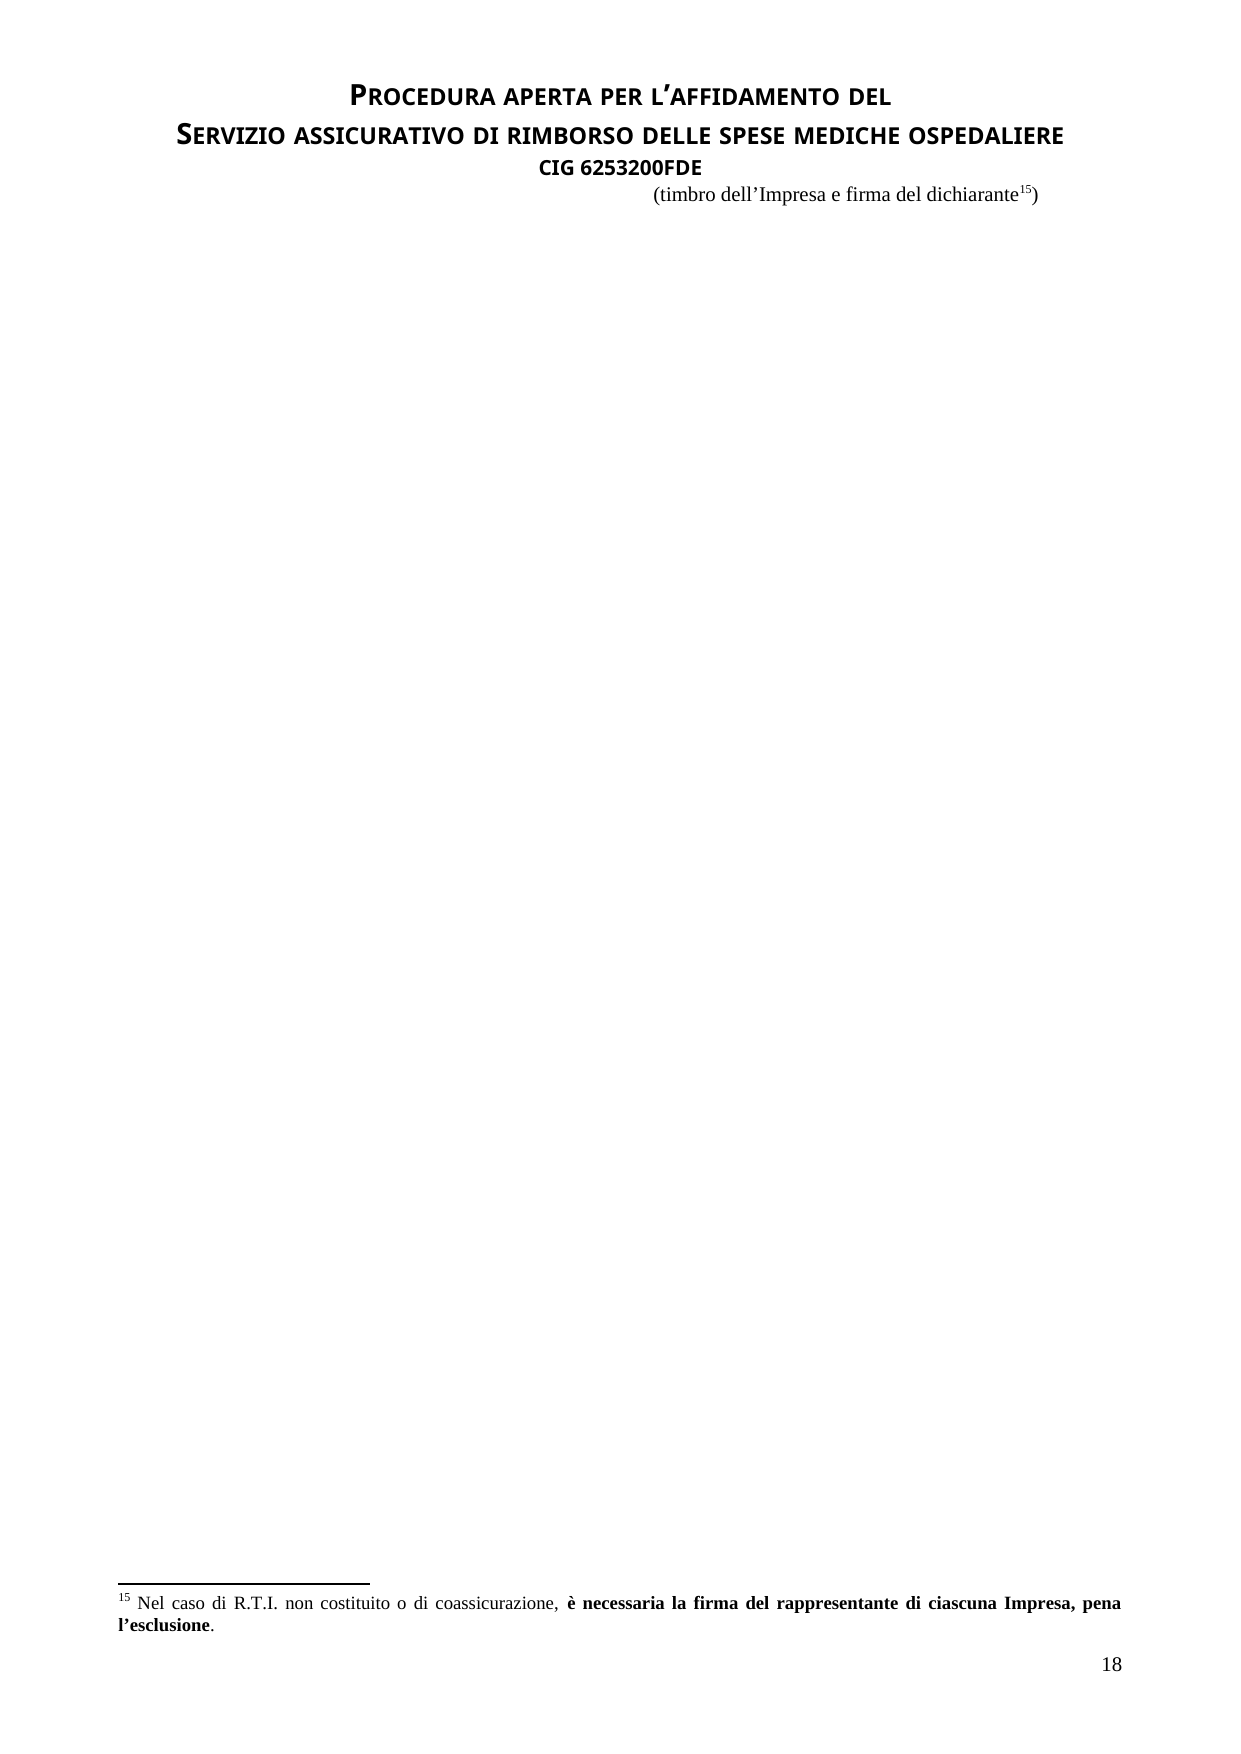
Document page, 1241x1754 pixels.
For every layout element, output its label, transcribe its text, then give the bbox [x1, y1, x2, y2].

text (timbro dell’Impresa e firma del dichiarante) [634, 182, 1122, 206]
